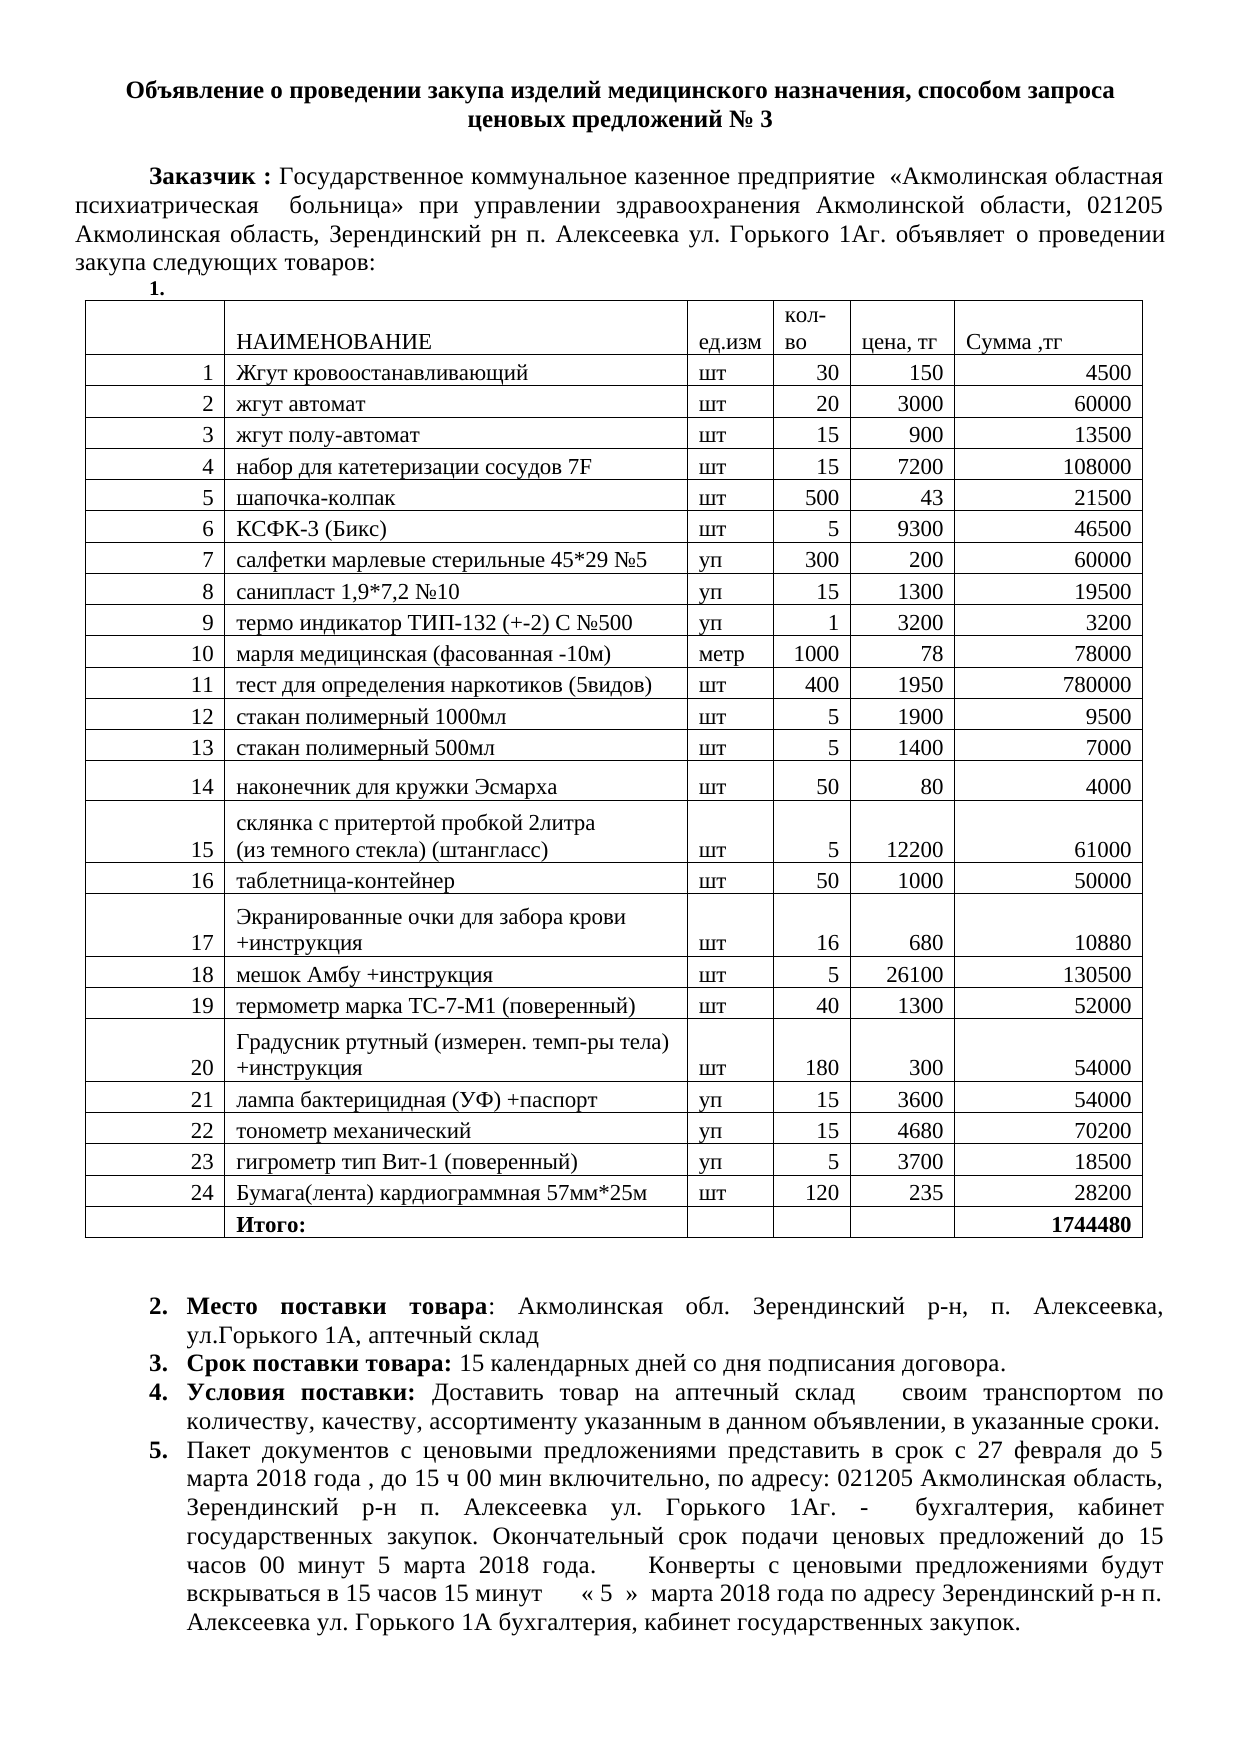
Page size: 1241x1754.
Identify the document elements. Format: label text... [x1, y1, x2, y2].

table_cell 12200 [851, 801, 954, 862]
table_cell 15 [774, 418, 850, 448]
table_header ед.изм [688, 301, 773, 354]
table_cell [774, 1207, 850, 1237]
table_cell 900 [851, 418, 954, 448]
table_cell метр [688, 636, 773, 667]
table_cell Жгут кровоостанавливающий [225, 355, 687, 385]
table_cell 15 [774, 574, 850, 604]
table_cell 180 [774, 1019, 850, 1081]
table_cell 6 [86, 511, 224, 542]
table_cell 20 [86, 1019, 224, 1081]
table_cell шт [688, 988, 773, 1018]
table_cell термо индикатор ТИП-132 (+-2) С №500 [225, 605, 687, 635]
table_cell 5 [774, 730, 850, 760]
table_cell 235 [851, 1176, 954, 1206]
table_cell Экранированные очки для забора крови +инструкция [225, 894, 687, 956]
table_cell шт [688, 801, 773, 862]
table_cell 5 [774, 511, 850, 542]
table_cell 61000 [955, 801, 1142, 862]
table_cell 19 [86, 988, 224, 1018]
table_cell набор для катетеризации сосудов 7F [225, 449, 687, 479]
table_cell шт [688, 386, 773, 417]
table_cell 15 [86, 801, 224, 862]
table_cell наконечник для кружки Эсмарха [225, 761, 687, 799]
table_cell КСФК-3 (Бикс) [225, 511, 687, 542]
table_cell 28200 [955, 1176, 1142, 1206]
table_cell 10 [86, 636, 224, 667]
list Пакет документов с ценовыми предложениями представить в срок с 27 февраля до 5 марта 2018 года , до 15 ч 00 мин включительно, по адресу: 021205 Акмолинская область, Зерендинский р-н п. Алексеевка ул. Горького 1Аг. - бухгалтерия, кабинет государственных закупок. Окончательный срок подачи ценовых предложений до 15 часов 00 минут 5 марта 2018 года. Конверты с ценовыми предложениями будут вскрываться в 15 часов 15 минут « 5 » марта 2018 года по адресу Зерендинский р-н п. Алексеевка ул. Горького 1А бухгалтерия, кабинет государственных закупок. [149, 1435, 1165, 1636]
table_cell 1 [86, 355, 224, 385]
table_cell шт [688, 957, 773, 987]
table_cell 1300 [851, 574, 954, 604]
table_cell 17 [86, 894, 224, 956]
table_cell 150 [851, 355, 954, 385]
table_cell 7000 [955, 730, 1142, 760]
table_cell уп [688, 1082, 773, 1112]
table_cell гигрометр тип Вит-1 (поверенный) [225, 1144, 687, 1174]
table_cell 18 [86, 957, 224, 987]
table_cell 1900 [851, 699, 954, 729]
table_cell шт [688, 863, 773, 893]
table_cell шт [688, 761, 773, 799]
table_cell 7200 [851, 449, 954, 479]
table_cell 22 [86, 1113, 224, 1143]
table_cell шт [688, 730, 773, 760]
table_cell уп [688, 543, 773, 573]
table_cell 21 [86, 1082, 224, 1112]
table_cell 400 [774, 668, 850, 698]
table_header НАИМЕНОВАНИЕ [225, 301, 687, 354]
table_cell 30 [774, 355, 850, 385]
table_cell 1400 [851, 730, 954, 760]
list Условия поставки: Доставить товар на аптечный склад своим транспортом по количеству, качеству, ассортименту указанным в данном объявлении, в указанные сроки. [149, 1377, 1165, 1435]
table_header Сумма ,тг [955, 301, 1142, 354]
table_cell 5 [774, 801, 850, 862]
table_cell мешок Амбу +инструкция [225, 957, 687, 987]
table_cell 70200 [955, 1113, 1142, 1143]
table_cell 300 [774, 543, 850, 573]
table_cell 13 [86, 730, 224, 760]
table_cell шт [688, 480, 773, 510]
table_cell 4500 [955, 355, 1142, 385]
table_cell 50 [774, 863, 850, 893]
table_cell 60000 [955, 386, 1142, 417]
table_cell шт [688, 1019, 773, 1081]
table_cell шт [688, 355, 773, 385]
table_cell тест для определения наркотиков (5видов) [225, 668, 687, 698]
table_cell 1000 [774, 636, 850, 667]
table_header [86, 301, 224, 354]
table_cell [86, 1207, 224, 1237]
table_cell 78000 [955, 636, 1142, 667]
table_cell 15 [774, 1113, 850, 1143]
table_cell 1744480 [955, 1207, 1142, 1237]
table_cell таблетница-контейнер [225, 863, 687, 893]
table_cell 1 [774, 605, 850, 635]
table_cell 3 [86, 418, 224, 448]
table_cell шапочка-колпак [225, 480, 687, 510]
table_cell шт [688, 511, 773, 542]
table_cell Градусник ртутный (измерен. темп-ры тела)+инструкция [225, 1019, 687, 1081]
table_cell склянка с притертой пробкой 2литра (из темного стекла) (штангласс) [225, 801, 687, 862]
table_cell 300 [851, 1019, 954, 1081]
table_cell шт [688, 699, 773, 729]
table_cell 26100 [851, 957, 954, 987]
table_cell 20 [774, 386, 850, 417]
table_cell 7 [86, 543, 224, 573]
table_cell 3200 [851, 605, 954, 635]
table_cell шт [688, 1176, 773, 1206]
table_cell шт [688, 418, 773, 448]
table_cell Итого: [225, 1207, 687, 1237]
table_cell 16 [86, 863, 224, 893]
table_cell тонометр механический [225, 1113, 687, 1143]
table_cell 5 [774, 957, 850, 987]
table_cell 9 [86, 605, 224, 635]
table_cell 3200 [955, 605, 1142, 635]
table_cell 78 [851, 636, 954, 667]
table_cell 3600 [851, 1082, 954, 1112]
table_cell 3000 [851, 386, 954, 417]
table_cell 54000 [955, 1019, 1142, 1081]
table_cell 5 [774, 1144, 850, 1174]
table_cell 13500 [955, 418, 1142, 448]
table_cell уп [688, 574, 773, 604]
table_cell 120 [774, 1176, 850, 1206]
table_cell 4680 [851, 1113, 954, 1143]
table_cell 23 [86, 1144, 224, 1174]
table_cell 680 [851, 894, 954, 956]
table_cell жгут автомат [225, 386, 687, 417]
table_cell 15 [774, 1082, 850, 1112]
table_cell 780000 [955, 668, 1142, 698]
table_cell [851, 1207, 954, 1237]
table_cell 16 [774, 894, 850, 956]
table_cell 14 [86, 761, 224, 799]
table_cell 46500 [955, 511, 1142, 542]
table_cell 5 [86, 480, 224, 510]
table_cell 200 [851, 543, 954, 573]
table_cell 54000 [955, 1082, 1142, 1112]
text Заказчик : Государственное коммунальное казенное предприятие «Акмолинская областная психиатрическая больница» при управлении здравоохранения Акмолинской области, 021205 Акмолинская область, Зерендинский рн п. Алексеевка ул. Горького 1Аг. объявляет о проведении закупа следующих товаров: [75, 161, 1165, 276]
table_cell [688, 1207, 773, 1237]
table_cell салфетки марлевые стерильные 45*29 №5 [225, 543, 687, 573]
table_cell стакан полимерный 1000мл [225, 699, 687, 729]
table_cell 1000 [851, 863, 954, 893]
table_cell 15 [774, 449, 850, 479]
list Место поставки товара: Акмолинская обл. Зерендинский р-н, п. Алексеевка, ул.Горького 1А, аптечный склад [149, 1291, 1165, 1348]
table_cell марля медицинская (фасованная -10м) [225, 636, 687, 667]
table_cell 1950 [851, 668, 954, 698]
table_cell 500 [774, 480, 850, 510]
table_cell 1300 [851, 988, 954, 1018]
table_cell 43 [851, 480, 954, 510]
table_cell уп [688, 1113, 773, 1143]
table_cell 40 [774, 988, 850, 1018]
subtitle Объявление о проведении закупа изделий медицинского назначения, способом запроса ценовых предложений № 3 [75, 75, 1165, 132]
table_cell стакан полимерный 500мл [225, 730, 687, 760]
table_cell шт [688, 894, 773, 956]
table_cell 9500 [955, 699, 1142, 729]
table_cell 18500 [955, 1144, 1142, 1174]
table_cell 24 [86, 1176, 224, 1206]
table_cell лампа бактерицидная (УФ) +паспорт [225, 1082, 687, 1112]
table_cell Бумага(лента) кардиограммная 57мм*25м [225, 1176, 687, 1206]
table_cell 8 [86, 574, 224, 604]
table_cell термометр марка ТС-7-М1 (поверенный) [225, 988, 687, 1018]
table_cell 108000 [955, 449, 1142, 479]
table_cell 60000 [955, 543, 1142, 573]
table_cell шт [688, 668, 773, 698]
table_cell 9300 [851, 511, 954, 542]
table_cell 3700 [851, 1144, 954, 1174]
table_cell уп [688, 1144, 773, 1174]
table_cell 19500 [955, 574, 1142, 604]
table_cell 50000 [955, 863, 1142, 893]
table_cell 4000 [955, 761, 1142, 799]
table_cell 80 [851, 761, 954, 799]
table_cell уп [688, 605, 773, 635]
table_cell 11 [86, 668, 224, 698]
table_cell санипласт 1,9*7,2 №10 [225, 574, 687, 604]
table_cell 5 [774, 699, 850, 729]
table_cell 21500 [955, 480, 1142, 510]
table_cell 4 [86, 449, 224, 479]
table_cell жгут полу-автомат [225, 418, 687, 448]
table_cell 52000 [955, 988, 1142, 1018]
table_cell 10880 [955, 894, 1142, 956]
table_header кол-во [774, 301, 850, 354]
table_cell 2 [86, 386, 224, 417]
table_header цена, тг [851, 301, 954, 354]
table_cell шт [688, 449, 773, 479]
table_cell 12 [86, 699, 224, 729]
list Срок поставки товара: 15 календарных дней со дня подписания договора. [149, 1348, 1165, 1377]
table_cell 50 [774, 761, 850, 799]
table_cell 130500 [955, 957, 1142, 987]
